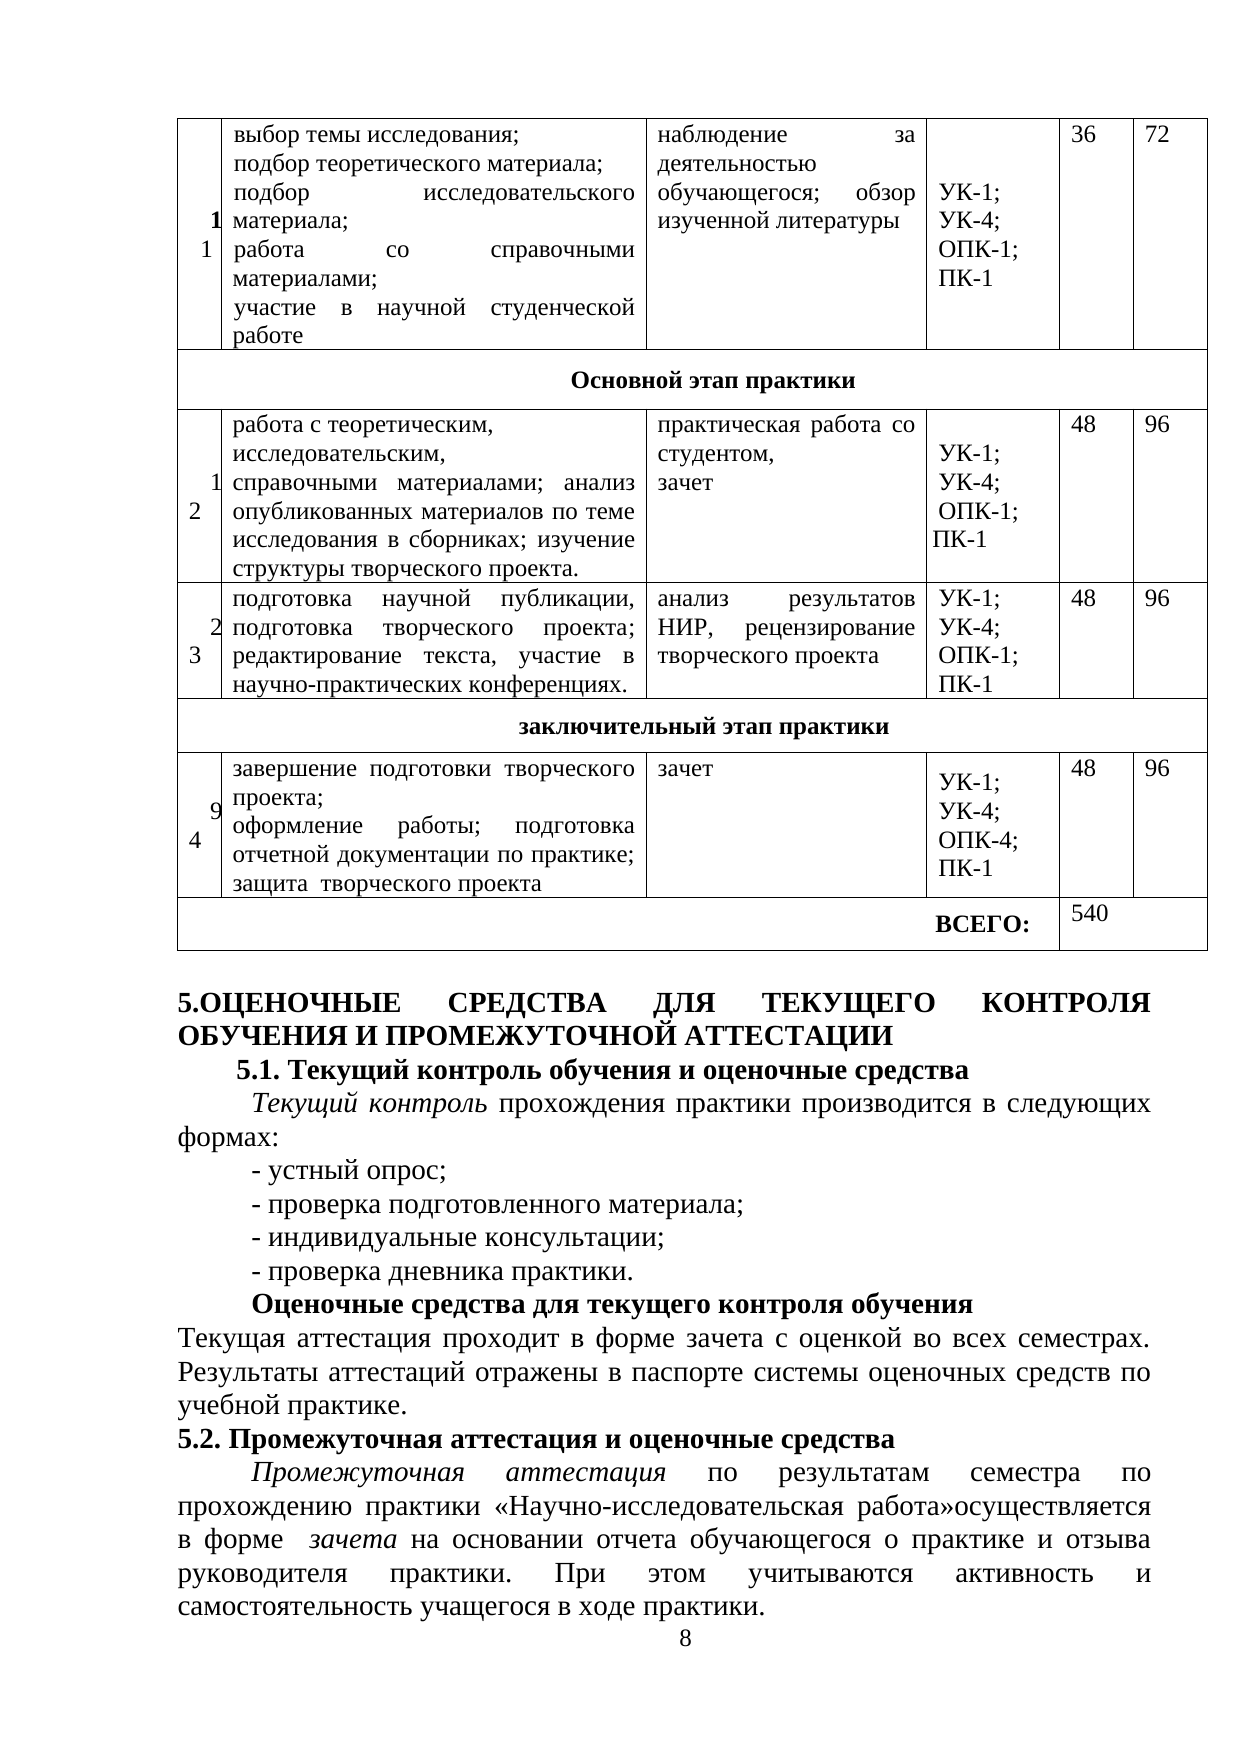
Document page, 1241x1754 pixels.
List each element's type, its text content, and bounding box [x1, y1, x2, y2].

text 5.2. Промежуточная аттестация и оценочные средства [177, 1421, 1152, 1454]
table_cell 48 [1060, 410, 1133, 582]
table_cell 48 [1060, 583, 1133, 698]
table_cell 48 [1060, 753, 1133, 897]
text - индивидуальные консультации; [177, 1219, 1152, 1253]
text - проверка дневника практики. [177, 1253, 1152, 1287]
table_cell УК-1; УК-4; ОПК-1; ПК-1 [927, 583, 1059, 698]
text 5.ОЦЕНОЧНЫЕ СРЕДСТВА ДЛЯ ТЕКУЩЕГО КОНТРОЛЯ ОБУЧЕНИЯ И ПРОМЕЖУТОЧНОЙ АТТЕСТАЦИИ [177, 985, 1152, 1052]
text Текущая аттестация проходит в форме зачета с оценкой во всех семестрах. Результаты аттестаций отражены в паспорте системы оценочных средств по учебной практике. [177, 1320, 1152, 1421]
table_cell работа с теоретическим, исследовательским, справочными материалами; анализ опубликованных материалов по теме исследования в сборниках; изучение структуры творческого проекта. [222, 410, 646, 582]
table_cell 94 [178, 753, 221, 897]
table_cell УК-1; УК-4; ОПК-4; ПК-1 [927, 753, 1059, 897]
table_cell УК-1; УК-4; ОПК-1; ПК-1 [927, 410, 1059, 582]
table_cell наблюдение за деятельностью обучающегося; обзор изученной литературы [647, 119, 926, 349]
table_cell 36 [1060, 119, 1133, 349]
table_cell 96 [1134, 753, 1207, 897]
table_cell практическая работа со студентом, зачет [647, 410, 926, 582]
table_cell подготовка научной публикации, подготовка творческого проекта; редактирование текста, участие в научно-практических конференциях. [222, 583, 646, 698]
table_cell 11 [178, 119, 221, 349]
table_cell УК-1; УК-4; ОПК-1; ПК-1 [927, 119, 1059, 349]
table_cell Основной этап практики [178, 350, 1207, 408]
table_cell 96 [1134, 583, 1207, 698]
table_cell 23 [178, 583, 221, 698]
list 5.1. Текущий контроль обучения и оценочные средства [177, 1052, 1152, 1085]
text Оценочные средства для текущего контроля обучения [177, 1287, 1152, 1320]
table_cell зачет [647, 753, 926, 897]
table_cell 12 [178, 410, 221, 582]
table_cell завершение подготовки творческого проекта; оформление работы; подготовка отчетной документации по практике; защита творческого проекта [222, 753, 646, 897]
table_cell заключительный этап практики [178, 699, 1207, 752]
table_cell 72 [1134, 119, 1207, 349]
text - проверка подготовленного материала; [177, 1186, 1152, 1219]
table_cell анализ результатов НИР, рецензирование творческого проекта [647, 583, 926, 698]
text Промежуточная аттестация по результатам семестра по прохождению практики «Научно-исследовательская работа»осуществляется в форме зачета на основании отчета обучающегося о практике и отзыва руководителя практики. При этом учитываются активность и самостоятельность учащегося в ходе практики. [177, 1454, 1152, 1622]
table_cell выбор темы исследования; подбор теоретического материала; подбор исследовательского материала; работа со справочными материалами; участие в научной студенческой работе [222, 119, 646, 349]
text - устный опрос; [177, 1152, 1152, 1186]
text Текущий контроль прохождения практики производится в следующих формах: [177, 1085, 1152, 1152]
table_cell 96 [1134, 410, 1207, 582]
table_cell 540 [1060, 898, 1207, 950]
table_cell ВСЕГО: [178, 898, 1059, 950]
